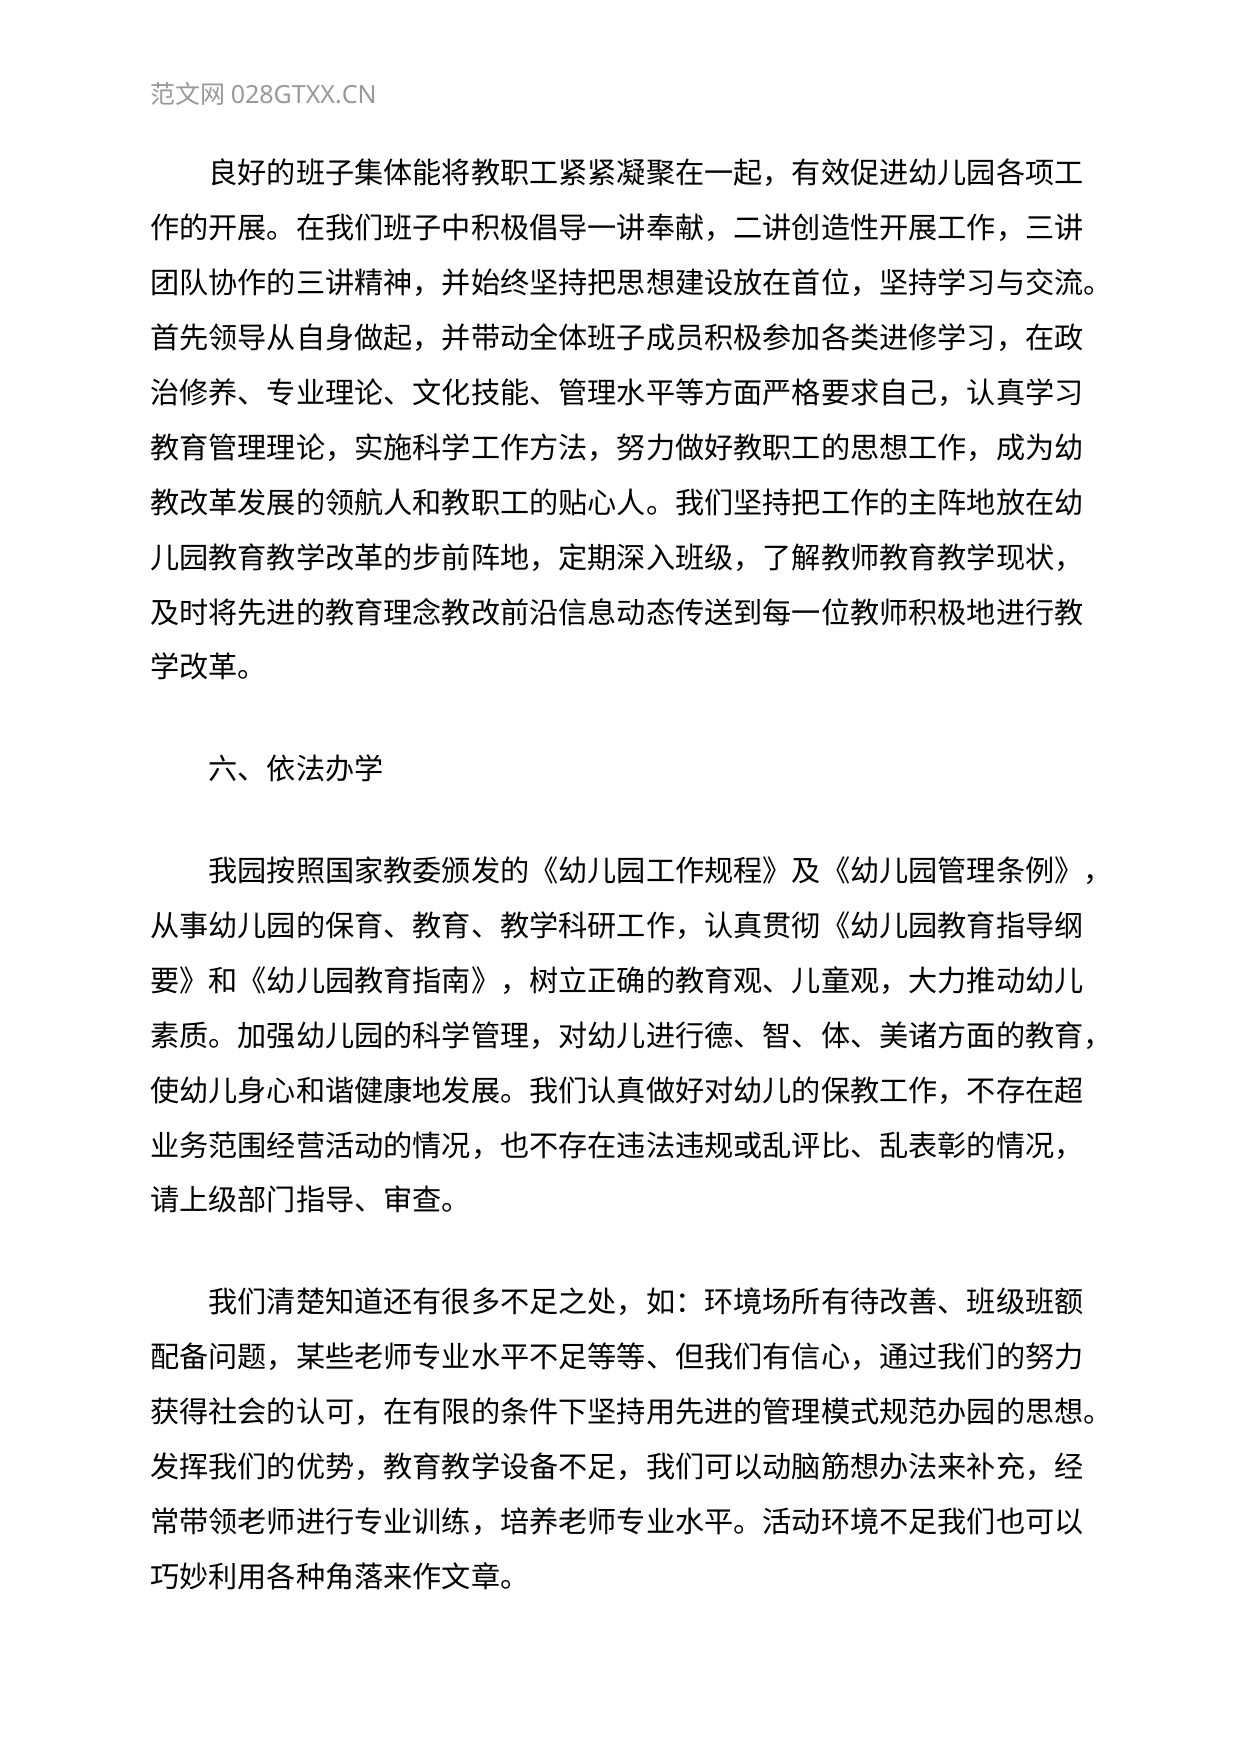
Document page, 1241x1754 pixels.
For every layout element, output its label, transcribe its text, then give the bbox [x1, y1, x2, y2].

text 六、依法办学 [150, 746, 1090, 788]
text 我园按照国家教委颁发的《幼儿园工作规程》及《幼儿园管理条例》，从事幼儿园的保育、教育、教学科研工作，认真贯彻《幼儿园教育指导纲要》和《幼儿园教育指南》，树立正确的教育观、儿童观，大力推动幼儿素质。加强幼儿园的科学管理，对幼儿进行德、智、体、美诸方面的教育，使幼儿身心和谐健康地发展。我们认真做好对幼儿的保教工作，不存在超业务范围经营活动的情况，也不存在违法违规或乱评比、乱表彰的情况，请上级部门指导、审查。 [150, 848, 1090, 1219]
text 良好的班子集体能将教职工紧紧凝聚在一起，有效促进幼儿园各项工作的开展。在我们班子中积极倡导一讲奉献，二讲创造性开展工作，三讲团队协作的三讲精神，并始终坚持把思想建设放在首位，坚持学习与交流。首先领导从自身做起，并带动全体班子成员积极参加各类进修学习，在政治修养、专业理论、文化技能、管理水平等方面严格要求自己，认真学习教育管理理论，实施科学工作方法，努力做好教职工的思想工作，成为幼教改革发展的领航人和教职工的贴心人。我们坚持把工作的主阵地放在幼儿园教育教学改革的步前阵地，定期深入班级，了解教师教育教学现状，及时将先进的教育理念教改前沿信息动态传送到每一位教师积极地进行教学改革。 [150, 150, 1090, 686]
text 我们清楚知道还有很多不足之处，如：环境场所有待改善、班级班额配备问题，某些老师专业水平不足等等、但我们有信心，通过我们的努力获得社会的认可，在有限的条件下坚持用先进的管理模式规范办园的思想。发挥我们的优势，教育教学设备不足，我们可以动脑筋想办法来补充，经常带领老师进行专业训练，培养老师专业水平。活动环境不足我们也可以巧妙利用各种角落来作文章。 [150, 1279, 1090, 1596]
